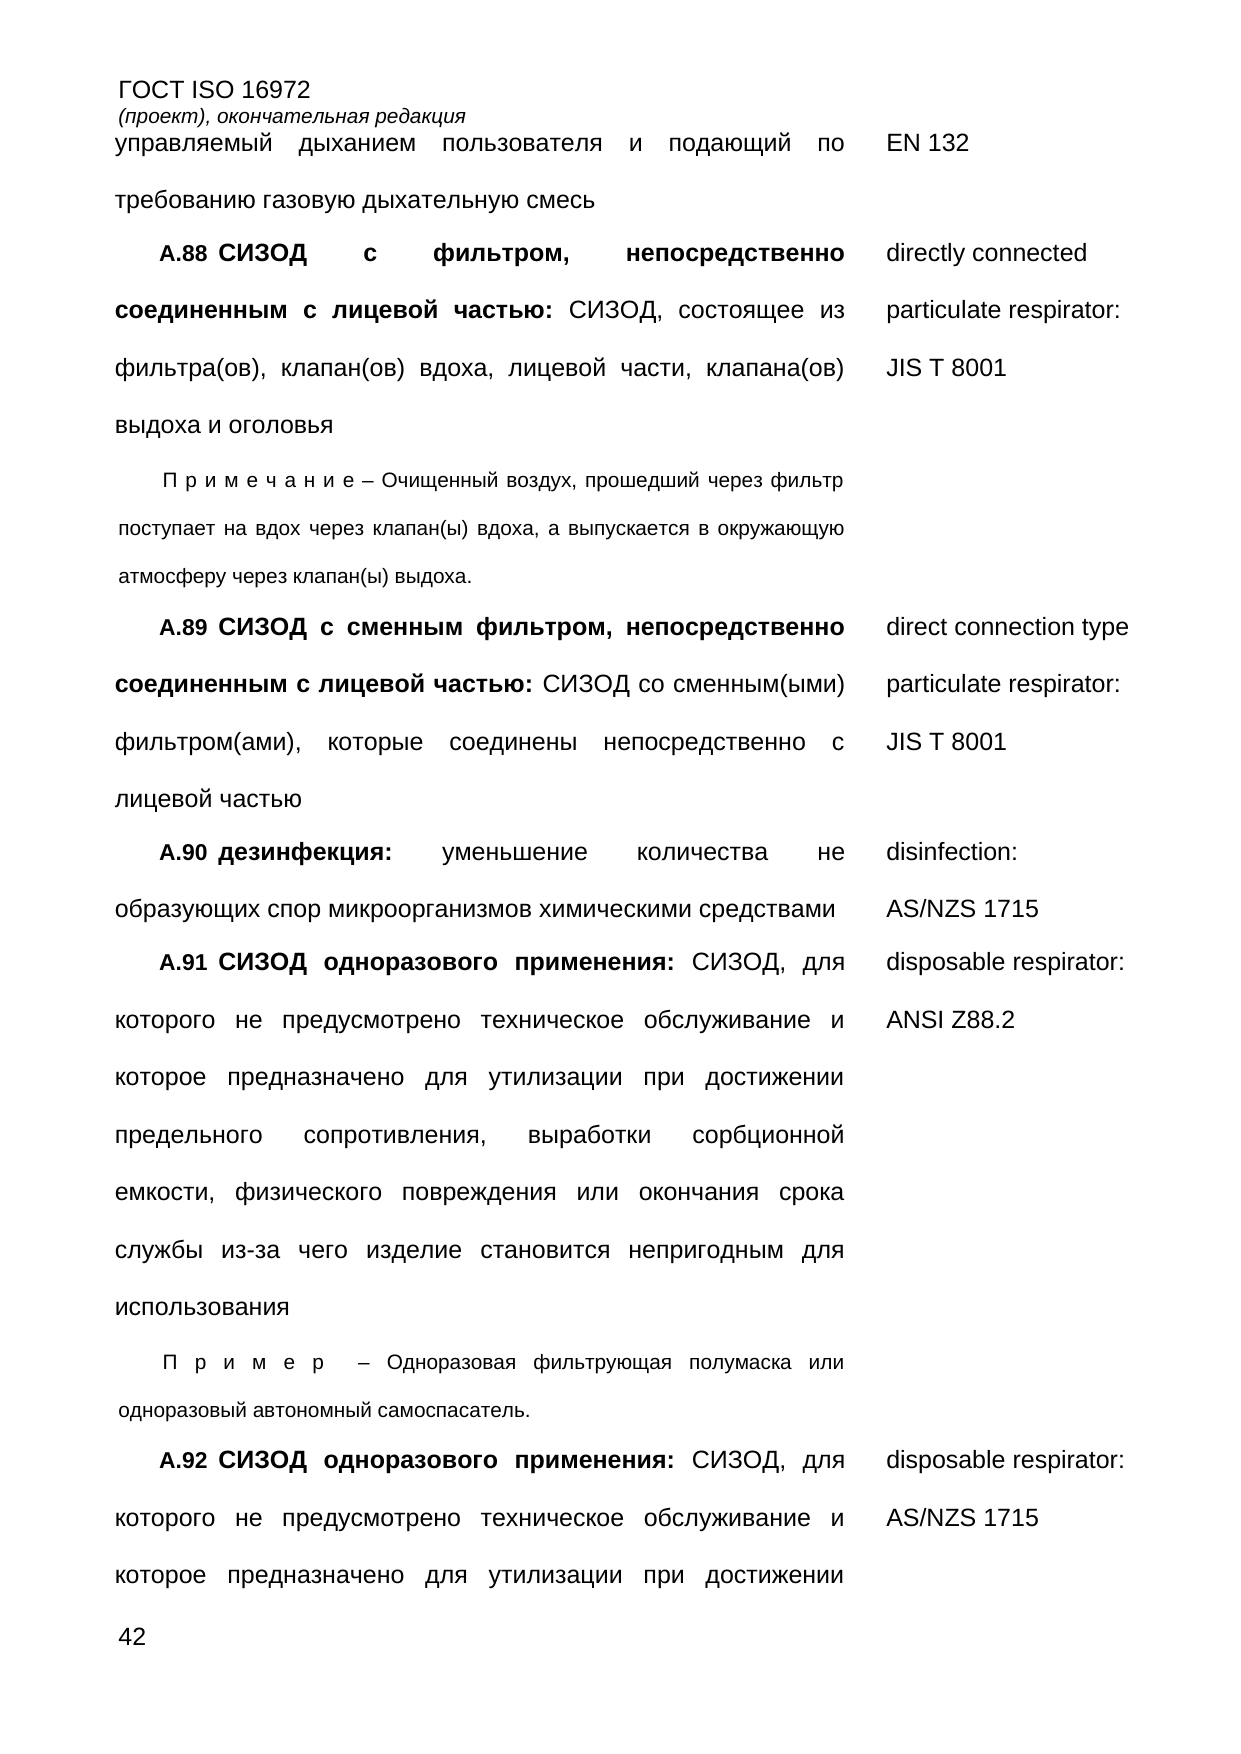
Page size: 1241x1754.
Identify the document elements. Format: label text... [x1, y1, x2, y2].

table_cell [107, 1445, 856, 1589]
table_cell directly connected particulate respirator: JIS T 8001 [856, 238, 1163, 612]
table_cell СИЗОД с сменным фильтром, непосредственно соединенным с лицевой частью: СИЗОД со сменным(ыми) фильтром(ами), которые соединены непосредственно с лицевой частью [107, 612, 856, 837]
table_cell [856, 128, 1163, 238]
table_cell disinfection: AS/NZS 1715 [856, 837, 1163, 947]
table_cell дезинфекция: уменьшение количества не образующих спор микроорганизмов химическими средствами [107, 837, 856, 947]
table_cell СИЗОД одноразового применения: СИЗОД, для которого не предусмотрено техническое обслуживание и которое предназначено для утилизации при достижении предельного сопротивления, выработки сорбционной емкости, физического повреждения или окончания срока службы из-за чего изделие становится непригодным для использования П р и м е р – Одноразовая фильтрующая полумаска или одноразовый автономный самоспасатель. [107, 947, 856, 1445]
table_cell СИЗОД с фильтром, непосредственно соединенным с лицевой частью: СИЗОД, состоящее из фильтра(ов), клапан(ов) вдоха, лицевой части, клапана(ов) выдоха и оголовья П р и м е ч а н и е – Очищенный воздух, прошедший через фильтр поступает на вдох через клапан(ы) вдоха, а выпускается в окружающую атмосферу через клапан(ы) выдоха. [107, 238, 856, 612]
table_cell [856, 1445, 1163, 1589]
table_cell direct connection type particulate respirator: JIS T 8001 [856, 612, 1163, 837]
table_cell disposable respirator: ANSI Z88.2 [856, 947, 1163, 1445]
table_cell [107, 128, 856, 238]
